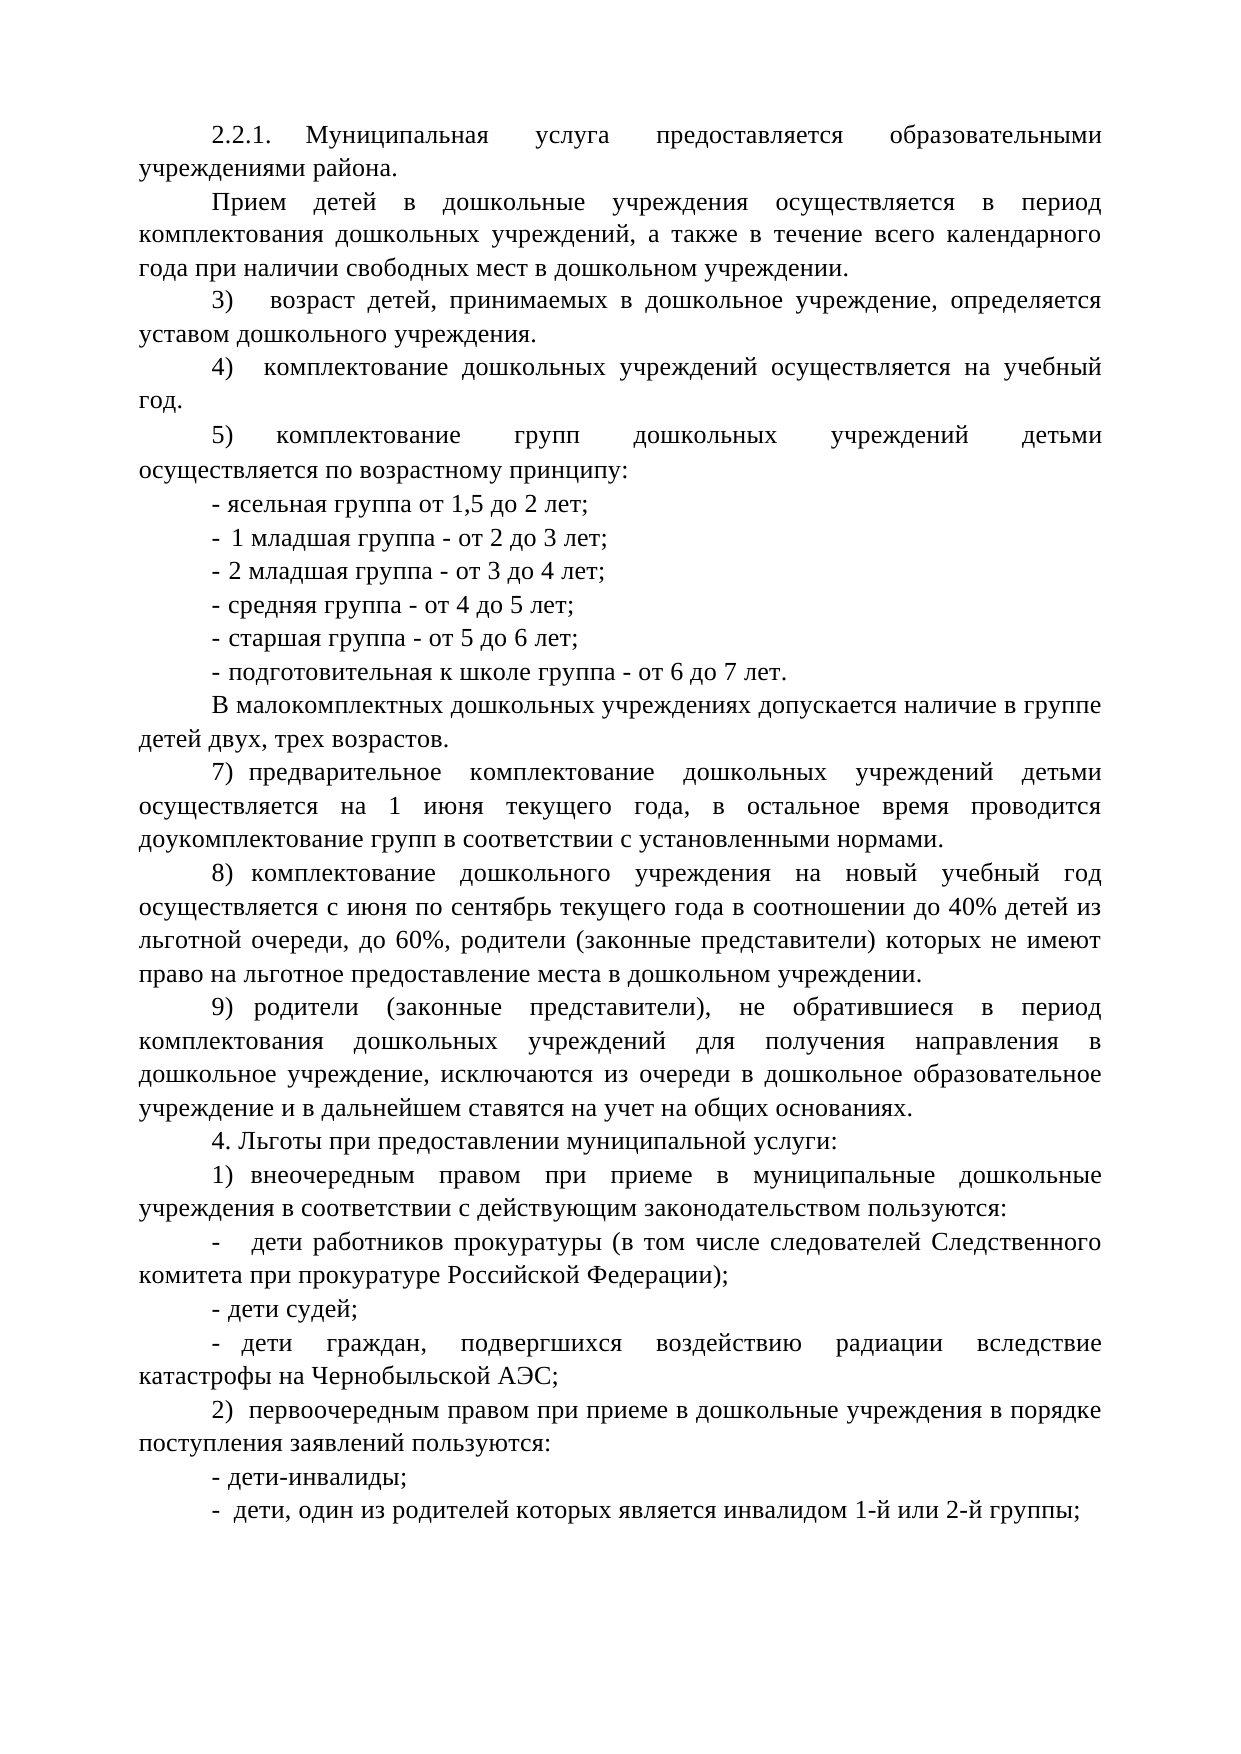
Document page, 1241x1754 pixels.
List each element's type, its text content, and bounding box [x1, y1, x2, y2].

list ясельная группа от 1,5 до 2 лет; [138, 486, 1107, 519]
list комплектование дошкольных учреждений осуществляется на учебный год. [138, 349, 1103, 415]
list дети, один из родителей которых является инвалидом 1-й или 2-й группы; [138, 1492, 1103, 1526]
list дети граждан, подвергшихся воздействию радиации вследствие катастрофы на Чернобыльской АЭС; [138, 1324, 1103, 1391]
list дети-инвалиды; [138, 1458, 1107, 1492]
list родители (законные представители), не обратившиеся в период комплектования дошкольных учреждений для получения направления в дошкольное учреждение, исключаются из очереди в дошкольное образовательное учреждение и в дальнейшем ставятся на учет на общих основаниях. [138, 989, 1103, 1123]
list подготовительная к школе группа - от 6 до 7 лет. [138, 653, 1107, 687]
list старшая группа - от 5 до 6 лет; [138, 620, 1107, 653]
list предварительное комплектование дошкольных учреждений детьми осуществляется на 1 июня текущего года, в остальное время проводится доукомплектование групп в соответствии с установленными нормами. [138, 754, 1103, 855]
list возраст детей, принимаемых в дошкольное учреждение, определяется уставом дошкольного учреждения. [138, 283, 1103, 349]
list средняя группа - от 4 до 5 лет; [138, 586, 1107, 620]
list дети работников прокуратуры (в том числе следователей Следственного комитета при прокуратуре Российской Федерации); [138, 1224, 1103, 1291]
list комплектование групп дошкольных учреждений детьми осуществляется по возрастному принципу: [138, 415, 1103, 486]
list 1 младшая группа - от 2 до 3 лет; [138, 519, 1107, 553]
text Прием детей в дошкольные учреждения осуществляется в период комплектования дошкольных учреждений, а также в течение всего календарного года при наличии свободных мест в дошкольном учреждении. [138, 183, 1103, 283]
list 2 младшая группа - от 3 до 4 лет; [138, 553, 1107, 586]
text 4. Льготы при предоставлении муниципальной услуги: [138, 1123, 1107, 1157]
list комплектование дошкольного учреждения на новый учебный год осуществляется с июня по сентябрь текущего года в соотношении до 40% детей из льготной очереди, до 60%, родители (законные представители) которых не имеют право на льготное предоставление места в дошкольном учреждении. [138, 855, 1103, 989]
list внеочередным правом при приеме в муниципальные дошкольные учреждения в соответствии с действующим законодательством пользуются: [138, 1157, 1103, 1224]
list дети судей; [138, 1291, 1107, 1324]
text В малокомплектных дошкольных учреждениях допускается наличие в группе детей двух, трех возрастов. [138, 687, 1103, 754]
list первоочередным правом при приеме в дошкольные учреждения в порядке поступления заявлений пользуются: [138, 1391, 1103, 1458]
list Муниципальная услуга предоставляется образовательными учреждениями района. [138, 117, 1103, 183]
